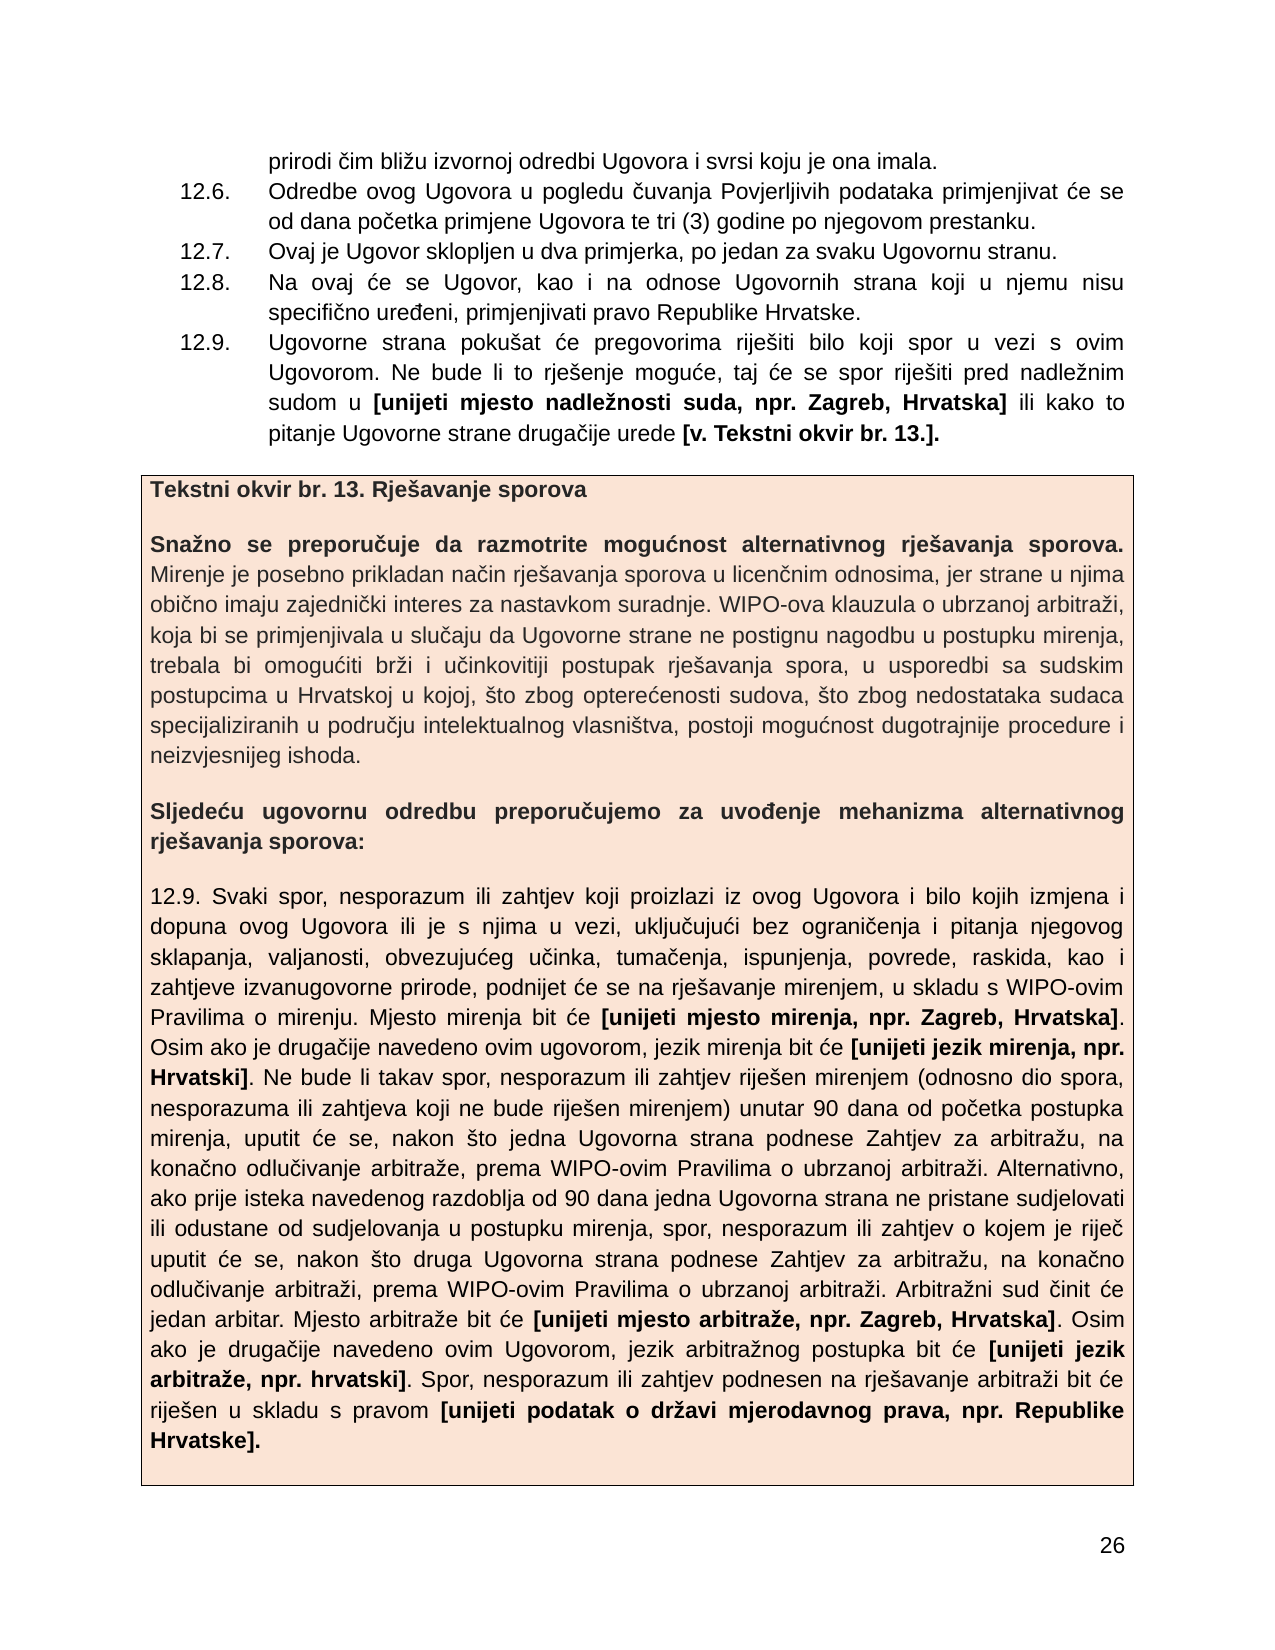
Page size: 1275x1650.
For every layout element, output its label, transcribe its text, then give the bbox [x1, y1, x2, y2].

text 12.9. Svaki spor, nesporazum ili zahtjev koji proizlazi iz ovog Ugovora i bilo kojih izmjena i dopuna ovog Ugovora ili je s njima u vezi, uključujući bez ograničenja i pitanja njegovog sklapanja, valjanosti, obvezujućeg učinka, tumačenja, ispunjenja, povrede, raskida, kao i zahtjeve izvanugovorne prirode, podnijet će se na rješavanje mirenjem, u skladu s WIPO-ovim Pravilima o mirenju. Mjesto mirenja bit će [unijeti mjesto mirenja, npr. Zagreb, Hrvatska]. Osim ako je drugačije navedeno ovim ugovorom, jezik mirenja bit će [unijeti jezik mirenja, npr. Hrvatski]. Ne bude li takav spor, nesporazum ili zahtjev riješen mirenjem (odnosno dio spora, nesporazuma ili zahtjeva koji ne bude riješen mirenjem) unutar 90 dana od početka postupka mirenja, uputit će se, nakon što jedna Ugovorna strana podnese Zahtjev za arbitražu, na konačno odlučivanje arbitraže, prema WIPO-ovim Pravilima o ubrzanoj arbitraži. Alternativno, ako prije isteka navedenog razdoblja od 90 dana jedna Ugovorna strana ne pristane sudjelovati ili odustane od sudjelovanja u postupku mirenja, spor, nesporazum ili zahtjev o kojem je riječ uputit će se, nakon što druga Ugovorna strana podnese Zahtjev za arbitražu, na konačno odlučivanje arbitraži, prema WIPO-ovim Pravilima o ubrzanoj arbitraži. Arbitražni sud činit će jedan arbitar. Mjesto arbitraže bit će [unijeti mjesto arbitraže, npr. Zagreb, Hrvatska]. Osim ako je drugačije navedeno ovim Ugovorom, jezik arbitražnog postupka bit će [unijeti jezik arbitraže, npr. hrvatski]. Spor, nesporazum ili zahtjev podnesen na rješavanje arbitraži bit će riješen u skladu s pravom [unijeti podatak o državi mjerodavnog prava, npr. Republike Hrvatske]. [142, 882, 1133, 1485]
list Na ovaj će se Ugovor, kao i na odnose Ugovornih strana koji u njemu nisu specifično uređeni, primjenjivati pravo Republike Hrvatske. [179, 268, 1125, 325]
text Sljedeću ugovornu odredbu preporučujemo za uvođenje mehanizma alternativnog rješavanja sporova: [142, 797, 1133, 854]
text Tekstni okvir br. 13. Rješavanje sporova [142, 476, 1133, 502]
text Snažno se preporučuje da razmotrite mogućnost alternativnog rješavanja sporova. Mirenje je posebno prikladan način rješavanja sporova u licenčnim odnosima, jer strane u njima obično imaju zajednički interes za nastavkom suradnje. WIPO-ova klauzula o ubrzanoj arbitraži, koja bi se primjenjivala u slučaju da Ugovorne strane ne postignu nagodbu u postupku mirenja, trebala bi omogućiti brži i učinkovitiji postupak rješavanja spora, u usporedbi sa sudskim postupcima u Hrvatskoj u kojoj, što zbog opterećenosti sudova, što zbog nedostataka sudaca specijaliziranih u području intelektualnog vlasništva, postoji mogućnost dugotrajnije procedure i neizvjesnijeg ishoda. [142, 530, 1133, 769]
list Odredbe ovog Ugovora u pogledu čuvanja Povjerljivih podataka primjenjivat će se od dana početka primjene Ugovora te tri (3) godine po njegovom prestanku. [179, 178, 1125, 234]
list Ugovorne strana pokušat će pregovorima riješiti bilo koji spor u vezi s ovim Ugovorom. Ne bude li to rješenje moguće, taj će se spor riješiti pred nadležnim sudom u [unijeti mjesto nadležnosti suda, npr. Zagreb, Hrvatska] ili kako to pitanje Ugovorne strane drugačije urede [v. Tekstni okvir br. 13.]. [179, 329, 1125, 446]
list Ovaj je Ugovor sklopljen u dva primjerka, po jedan za svaku Ugovornu stranu. [179, 238, 1125, 264]
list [179, 148, 1125, 174]
